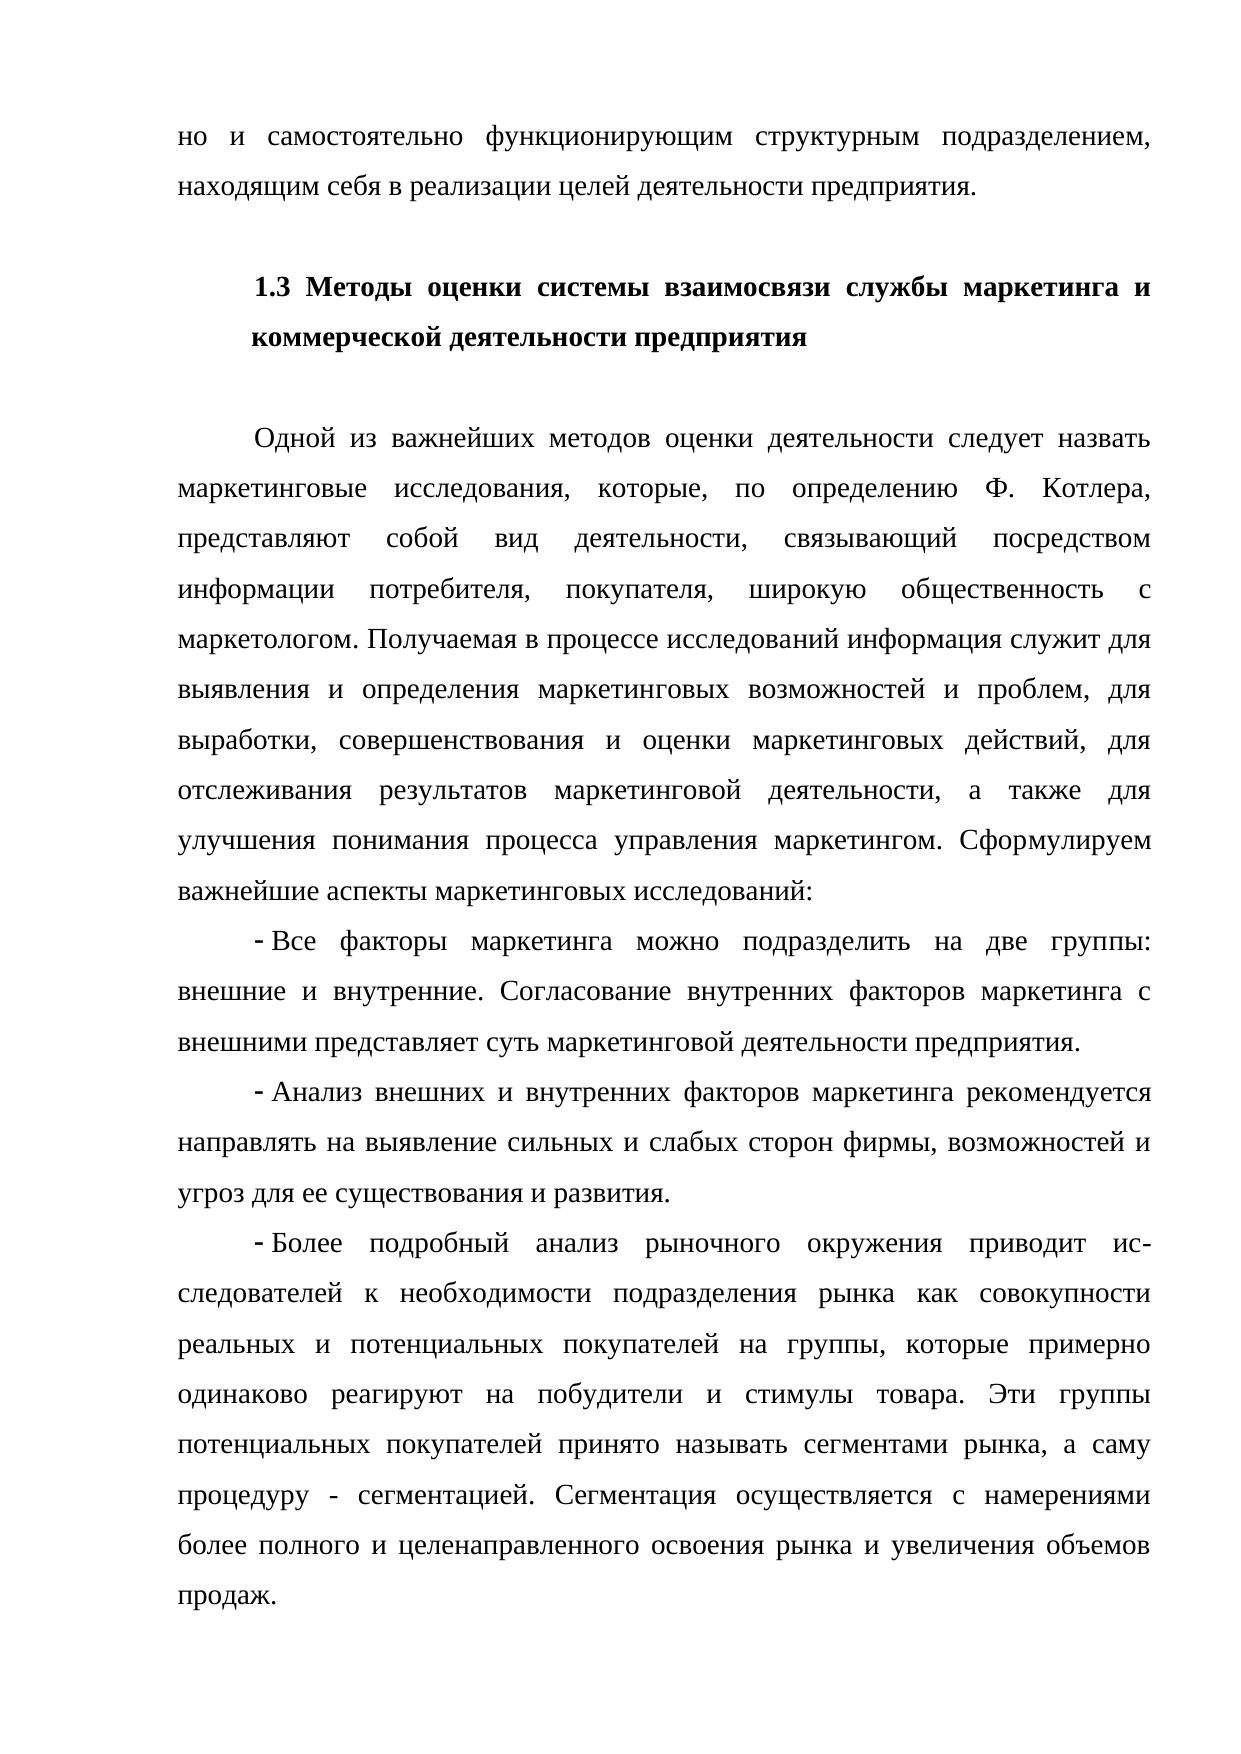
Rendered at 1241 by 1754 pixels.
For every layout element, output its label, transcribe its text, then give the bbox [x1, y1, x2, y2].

text 1.3 Методы оценки системы взаимосвязи службы маркетинга и коммерческой деятельности предприятия [251, 269, 1152, 353]
list Анализ внешних и внутренних факторов маркетинга рекомендуется направлять на выявление сильных и слабых сторон фирмы, возможностей и угроз для ее существования и развития. [177, 1074, 1152, 1208]
list Более подробный анализ рыночного окружения приводит исследователей к необходимости подразделения рынка как совокупности реальных и потенциальных покупателей на группы, которые примерно одинаково реагируют на побудители и стимулы товара. Эти группы потенциальных покупателей принято называть сегментами рынка, а саму процедуру - сегментацией. Сегментация осуществляется с намерениями более полного и целенаправленного освоения рынка и увеличения объемов продаж. [177, 1225, 1152, 1611]
list Все факторы маркетинга можно подразделить на две группы: внешние и внутренние. Согласование внутренних факторов маркетинга с внешними представляет суть маркетинговой деятельности предприятия. [177, 923, 1152, 1057]
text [177, 118, 1152, 202]
text Одной из важнейших методов оценки деятельности следует назвать маркетинговые исследования, которые, по определению Ф. Котлера, представляют собой вид деятельности, связывающий посредством информации потребителя, покупателя, широкую общественность с маркетологом. Получаемая в процессе исследований информация служит для выявления и определения маркетинговых возможностей и проблем, для выработки, совершенствования и оценки маркетинговых действий, для отслеживания результатов маркетинговой деятельности, а также для улучшения понимания процесса управления маркетингом. Сформулируем важнейшие аспекты маркетинговых исследований: [177, 420, 1152, 906]
